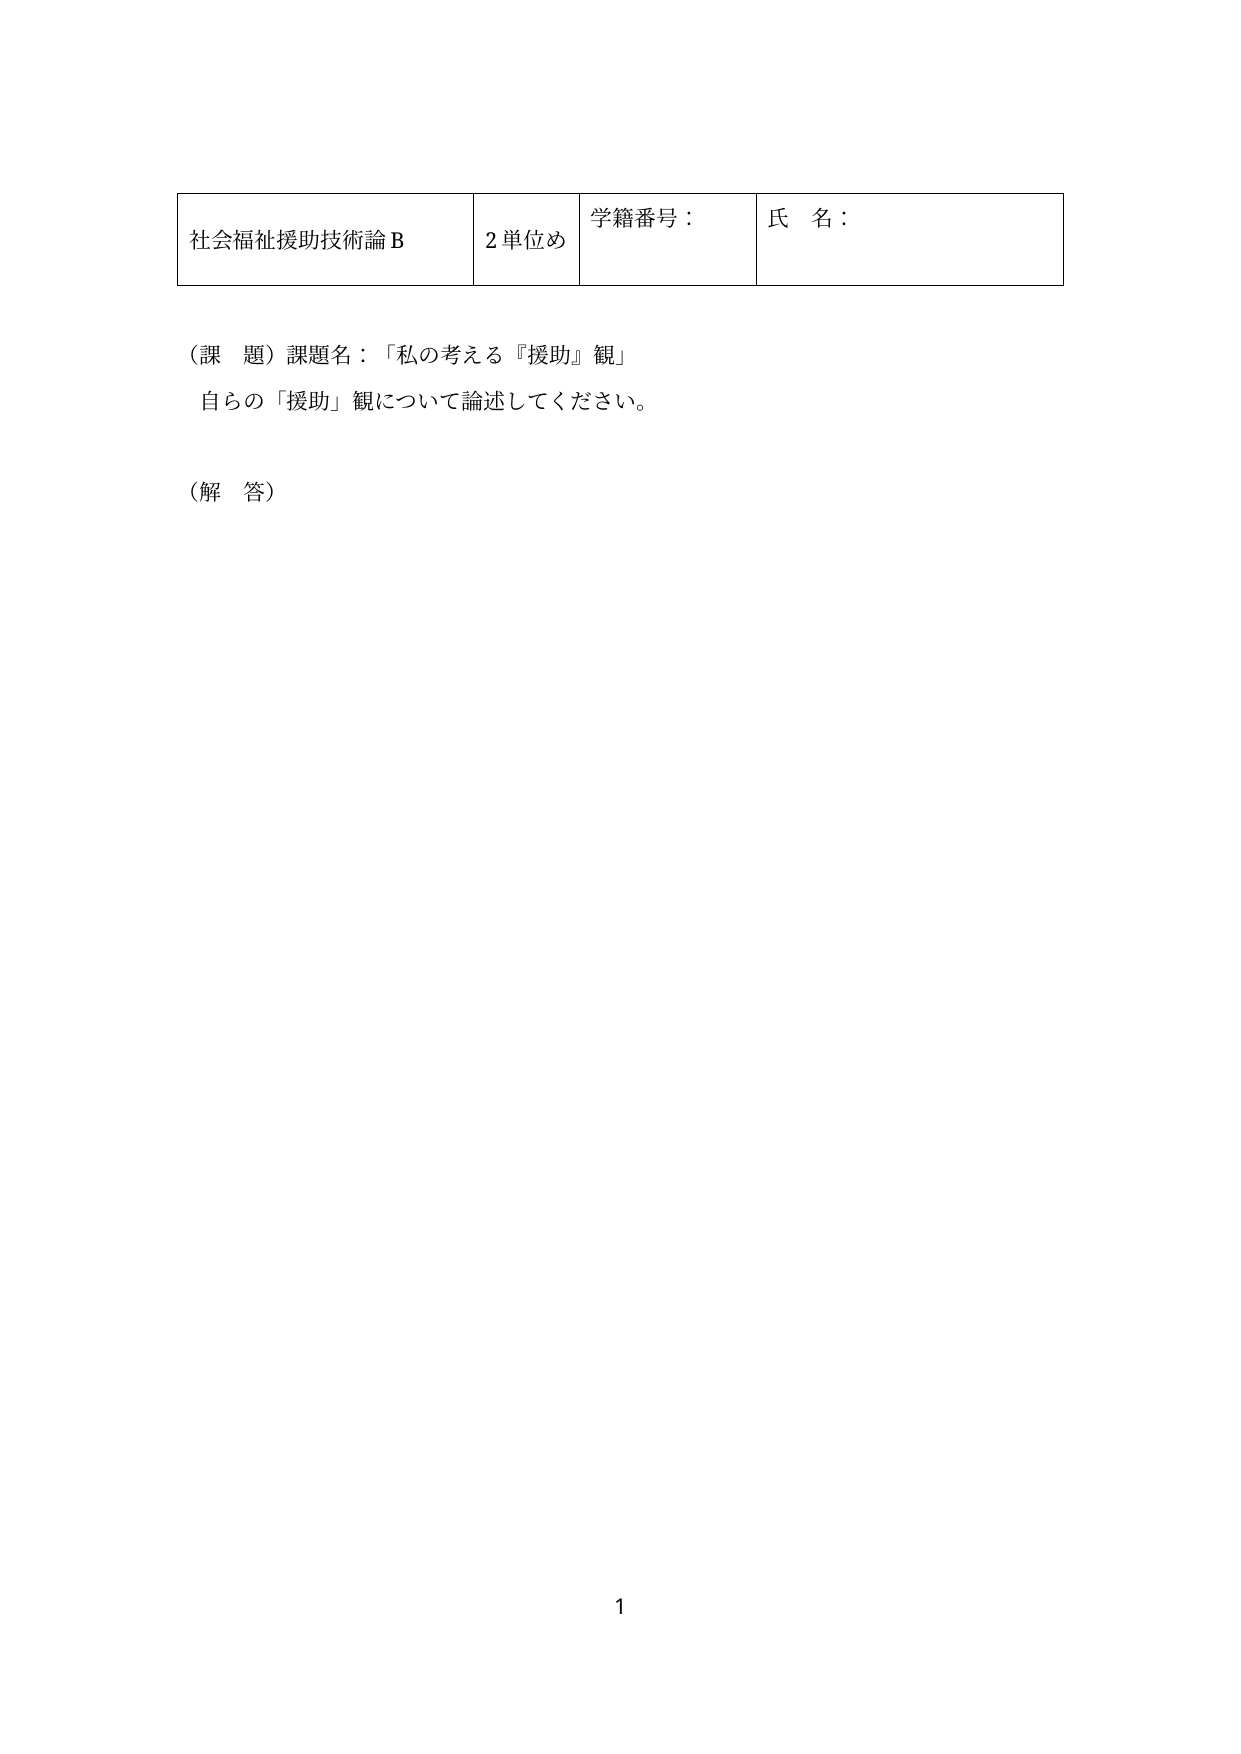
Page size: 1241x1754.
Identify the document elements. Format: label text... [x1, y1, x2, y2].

text （課 題）課題名：「私の考える『援助』観」 [177, 332, 1063, 377]
table_header 2単位め [474, 194, 579, 285]
text 自らの「援助」観について論述してください。 [177, 377, 1063, 423]
table_header 氏 名： [757, 194, 1063, 285]
table_header 学籍番号： [580, 194, 756, 285]
text （解 答） [177, 468, 1063, 514]
table_header 社会福祉援助技術論B [178, 194, 473, 285]
